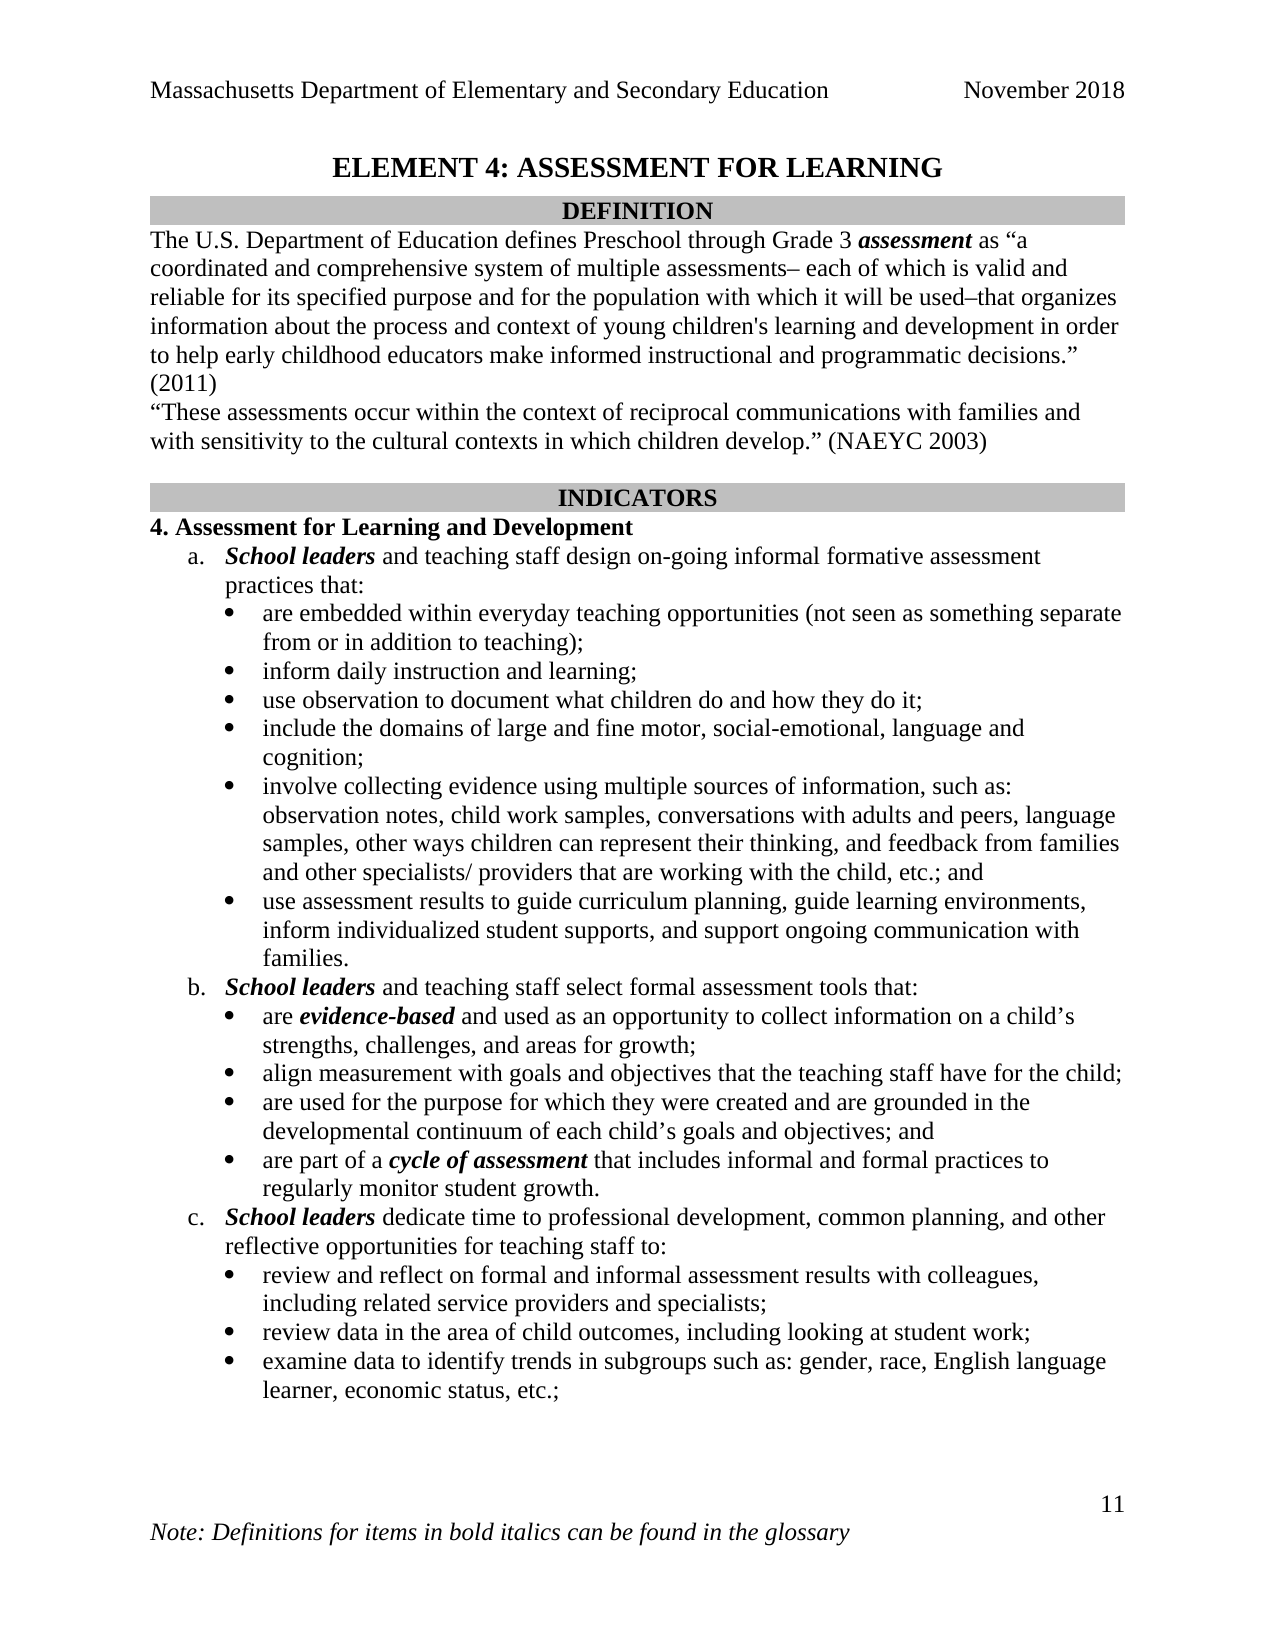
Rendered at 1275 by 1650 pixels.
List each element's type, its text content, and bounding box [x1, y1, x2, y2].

text DEFINITION [150, 196, 1125, 225]
list School leaders and teaching staff select formal assessment tools that: [187, 972, 1125, 1001]
list are embedded within everyday teaching opportunities (not seen as something separate from or in addition to teaching); [225, 598, 1125, 656]
list align measurement with goals and objectives that the teaching staff have for the child; [225, 1058, 1125, 1087]
list School leaders dedicate time to professional development, common planning, and other reflective opportunities for teaching staff to: [187, 1202, 1125, 1260]
list review and reflect on formal and informal assessment results with colleagues, including related service providers and specialists; [225, 1260, 1125, 1317]
list inform daily instruction and learning; [225, 656, 1125, 685]
list review data in the area of child outcomes, including looking at student work; [225, 1317, 1125, 1346]
list use observation to document what children do and how they do it; [225, 685, 1125, 713]
text “These assessments occur within the context of reciprocal communications with families and with sensitivity to the cultural contexts in which children develop.” (NAEYC 2003) [150, 397, 1125, 455]
list are part of a cycle of assessment that includes informal and formal practices to regularly monitor student growth. [225, 1145, 1125, 1202]
subtitle ELEMENT 4: ASSESSMENT FOR LEARNING [150, 150, 1125, 183]
text INDICATORS [150, 483, 1125, 512]
list School leaders and teaching staff design on-going informal formative assessment practices that: [187, 541, 1125, 598]
list examine data to identify trends in subgroups such as: gender, race, English language learner, economic status, etc.; [225, 1346, 1125, 1403]
list are evidence-based and used as an opportunity to collect information on a child’s strengths, challenges, and areas for growth; [225, 1001, 1125, 1058]
list use assessment results to guide curriculum planning, guide learning environments, inform individualized student supports, and support ongoing communication with families. [225, 886, 1125, 972]
text The U.S. Department of Education defines Preschool through Grade 3 assessment as “a coordinated and comprehensive system of multiple assessments– each of which is valid and reliable for its specified purpose and for the population with which it will be used–that organizes information about the process and context of young children's learning and development in order to help early childhood educators make informed instructional and programmatic decisions.” (2011) [150, 225, 1125, 397]
list involve collecting evidence using multiple sources of information, such as: observation notes, child work samples, conversations with adults and peers, language samples, other ways children can represent their thinking, and feedback from families and other specialists/ providers that are working with the child, etc.; and [225, 771, 1125, 886]
list include the domains of large and fine motor, social-emotional, language and cognition; [225, 713, 1125, 771]
list are used for the purpose for which they were created and are grounded in the developmental continuum of each child’s goals and objectives; and [225, 1087, 1125, 1145]
subtitle 4. Assessment for Learning and Development [150, 512, 1125, 541]
